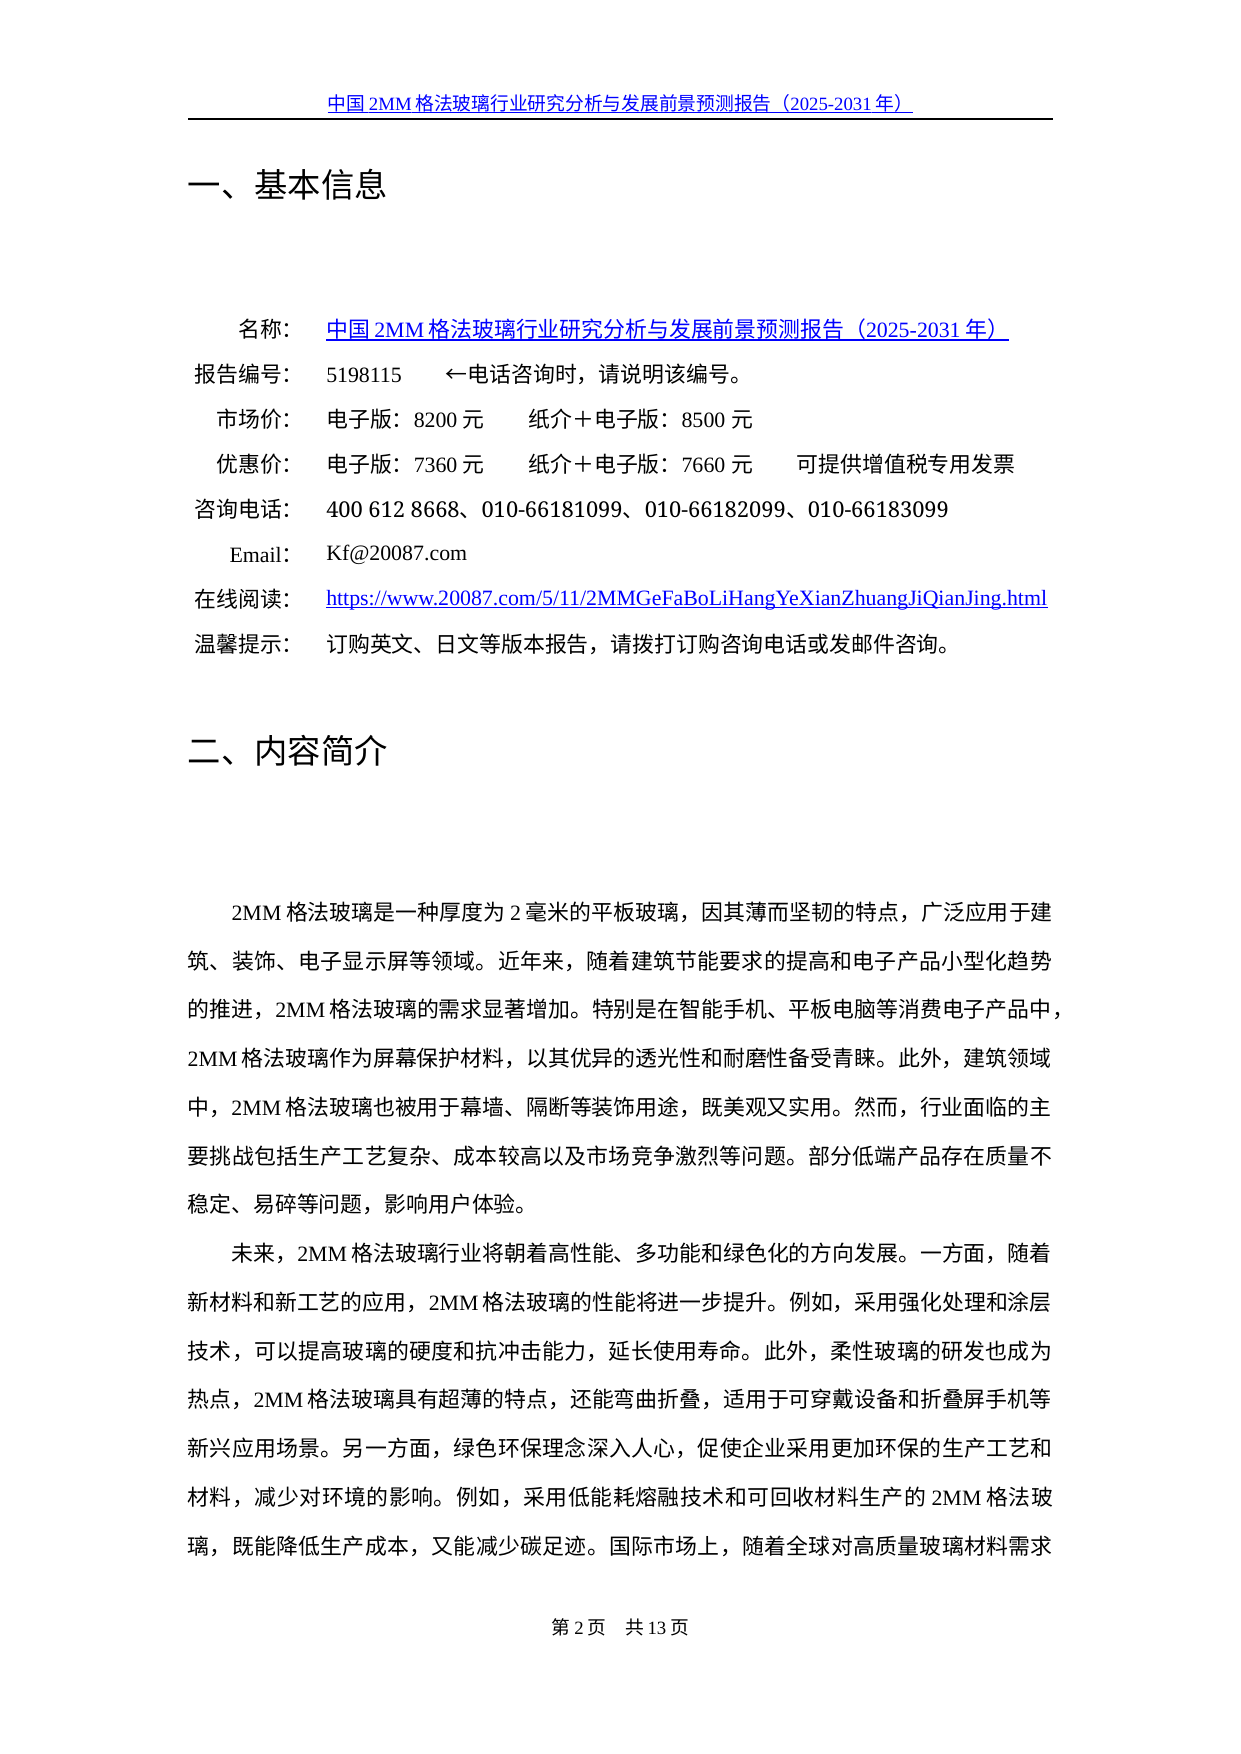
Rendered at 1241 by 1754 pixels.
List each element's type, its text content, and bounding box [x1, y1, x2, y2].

title 二、内容简介 [187, 717, 1053, 782]
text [187, 894, 1053, 1561]
table_cell 电子版：7360 元 纸介＋电子版：7660 元 可提供增值税专用发票 [315, 447, 1073, 492]
table_cell 温馨提示： [167, 627, 315, 672]
table_cell Kf@20087.com [315, 537, 1073, 582]
title 一、基本信息 [187, 150, 1053, 215]
table_cell 报告编号： [167, 357, 315, 402]
table_cell 5198115 ←电话咨询时，请说明该编号。 [315, 357, 1073, 402]
table_cell 在线阅读： [167, 582, 315, 627]
table_cell Email： [167, 537, 315, 582]
table_cell 电子版：8200 元 纸介＋电子版：8500 元 [315, 402, 1073, 447]
table_cell 优惠价： [167, 447, 315, 492]
table_header 中国2MM格法玻璃行业研究分析与发展前景预测报告（2025-2031年） [315, 312, 1073, 357]
table_cell 咨询电话： [167, 492, 315, 537]
table_cell 市场价： [167, 402, 315, 447]
table_cell 400 612 8668、010-66181099、010-66182099、010-66183099 [315, 492, 1073, 537]
table_cell 订购英文、日文等版本报告，请拨打订购咨询电话或发邮件咨询。 [315, 627, 1073, 672]
table_header 名称： [167, 312, 315, 357]
table_cell [315, 582, 1073, 627]
